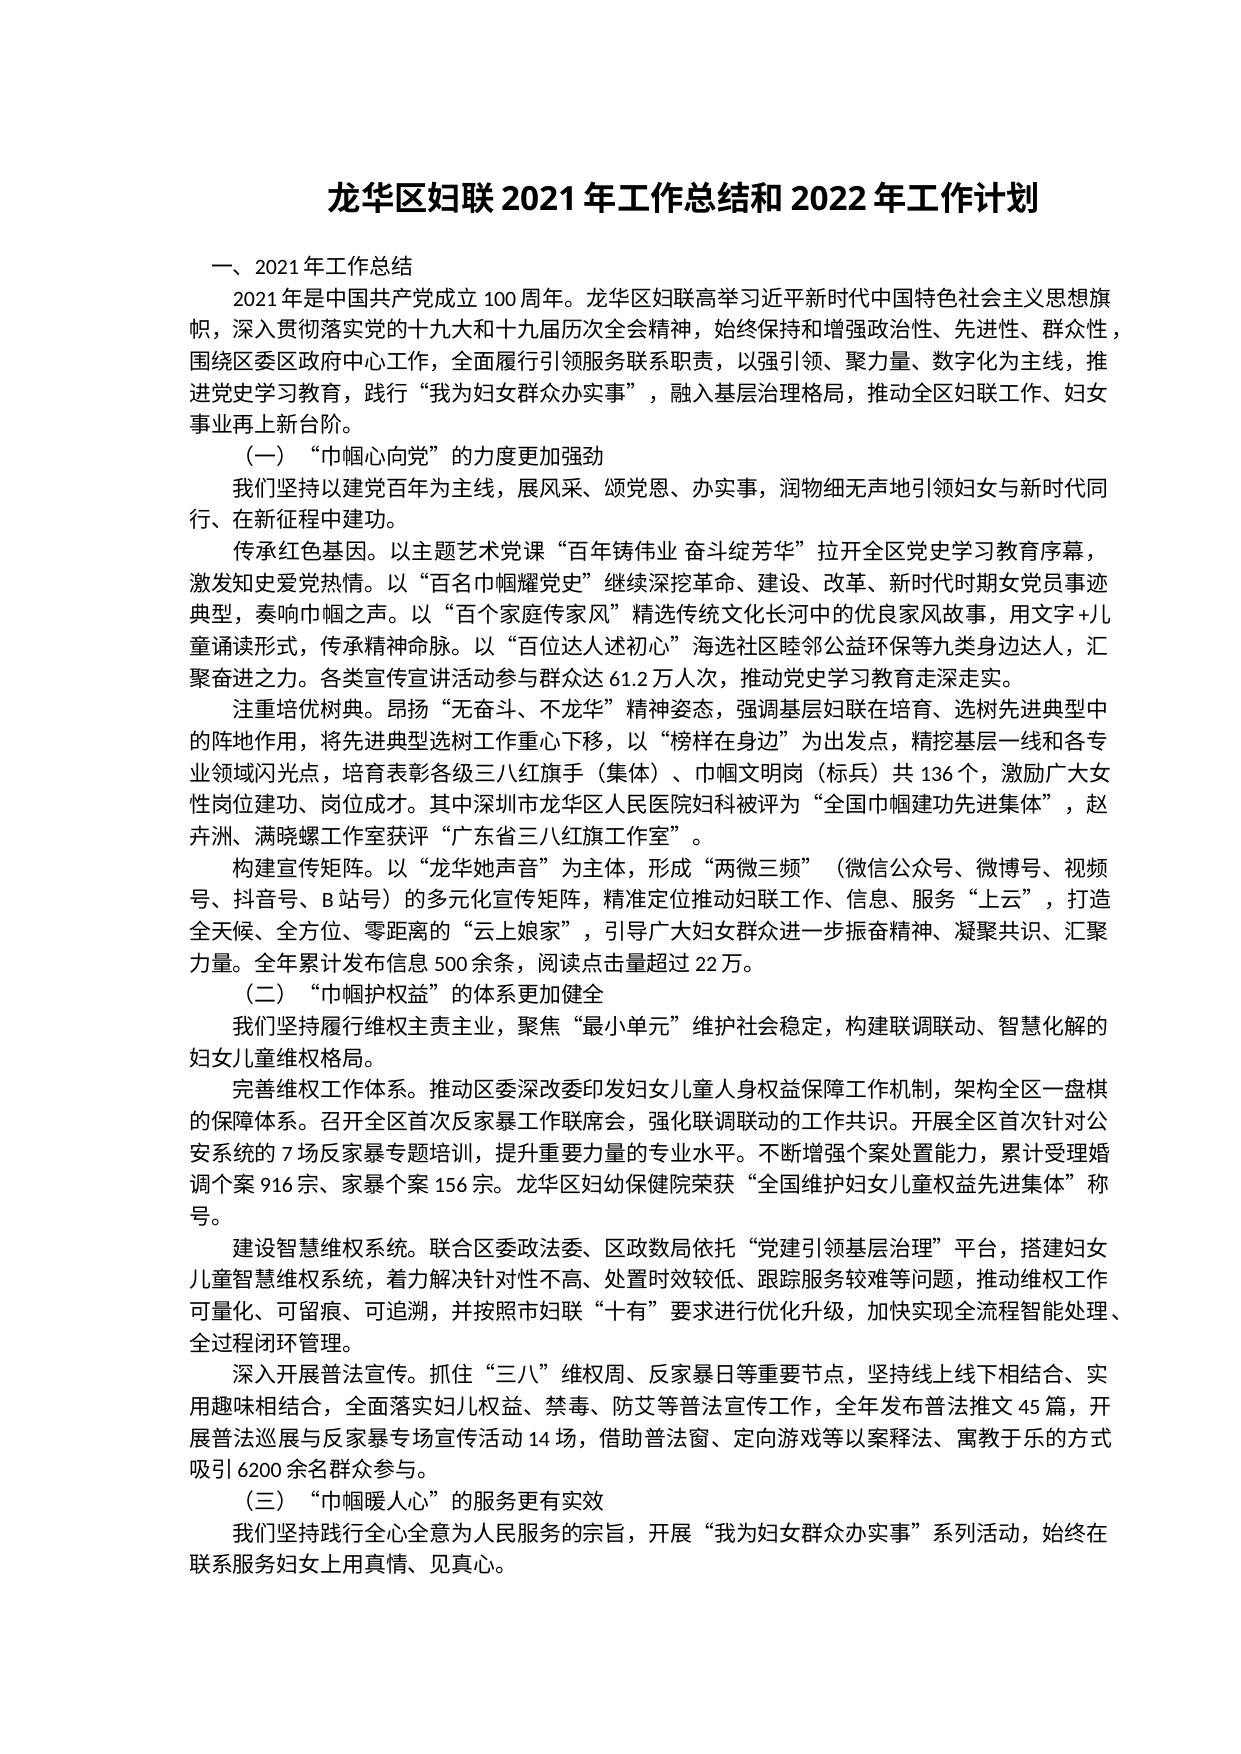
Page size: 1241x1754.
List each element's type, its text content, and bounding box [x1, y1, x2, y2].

text （一）“巾帼心向党”的力度更加强劲 [189, 439, 1111, 471]
text 我们坚持履行维权主责主业，聚焦“最小单元”维护社会稳定，构建联调联动、智慧化解的妇女儿童维权格局。 [189, 1009, 1111, 1072]
text 深入开展普法宣传。抓住“三八”维权周、反家暴日等重要节点，坚持线上线下相结合、实用趣味相结合，全面落实妇儿权益、禁毒、防艾等普法宣传工作，全年发布普法推文45篇，开展普法巡展与反家暴专场宣传活动14场，借助普法窗、定向游戏等以案释法、寓教于乐的方式吸引6200余名群众参与。 [189, 1357, 1111, 1484]
text 注重培优树典。昂扬“无奋斗、不龙华”精神姿态，强调基层妇联在培育、选树先进典型中的阵地作用，将先进典型选树工作重心下移，以“榜样在身边”为出发点，精挖基层一线和各专业领域闪光点，培育表彰各级三八红旗手（集体）、巾帼文明岗（标兵）共136个，激励广大女性岗位建功、岗位成才。其中深圳市龙华区人民医院妇科被评为“全国巾帼建功先进集体”，赵卉洲、满晓螺工作室获评“广东省三八红旗工作室”。 [189, 692, 1111, 851]
text 完善维权工作体系。推动区委深改委印发妇女儿童人身权益保障工作机制，架构全区一盘棋的保障体系。召开全区首次反家暴工作联席会，强化联调联动的工作共识。开展全区首次针对公安系统的7场反家暴专题培训，提升重要力量的专业水平。不断增强个案处置能力，累计受理婚调个案916宗、家暴个案156宗。龙华区妇幼保健院荣获“全国维护妇女儿童权益先进集体”称号。 [189, 1072, 1111, 1231]
subtitle 龙华区妇联2021年工作总结和2022年工作计划 [189, 171, 1111, 220]
text 传承红色基因。以主题艺术党课“百年铸伟业 奋斗绽芳华”拉开全区党史学习教育序幕，激发知史爱党热情。以“百名巾帼耀党史”继续深挖革命、建设、改革、新时代时期女党员事迹典型，奏响巾帼之声。以“百个家庭传家风”精选传统文化长河中的优良家风故事，用文字+儿童诵读形式，传承精神命脉。以“百位达人述初心”海选社区睦邻公益环保等九类身边达人，汇聚奋进之力。各类宣传宣讲活动参与群众达61.2万人次，推动党史学习教育走深走实。 [189, 534, 1111, 692]
text （二）“巾帼护权益”的体系更加健全 [189, 977, 1111, 1009]
text 2021年是中国共产党成立100周年。龙华区妇联高举习近平新时代中国特色社会主义思想旗帜，深入贯彻落实党的十九大和十九届历次全会精神，始终保持和增强政治性、先进性、群众性，围绕区委区政府中心工作，全面履行引领服务联系职责，以强引领、聚力量、数字化为主线，推进党史学习教育，践行“我为妇女群众办实事”，融入基层治理格局，推动全区妇联工作、妇女事业再上新台阶。 [189, 281, 1111, 439]
text （三）“巾帼暖人心”的服务更有实效 [189, 1484, 1111, 1516]
text 构建宣传矩阵。以“龙华她声音”为主体，形成“两微三频”（微信公众号、微博号、视频号、抖音号、B站号）的多元化宣传矩阵，精准定位推动妇联工作、信息、服务“上云”，打造全天候、全方位、零距离的“云上娘家”，引导广大妇女群众进一步振奋精神、凝聚共识、汇聚力量。全年累计发布信息500余条，阅读点击量超过22万。 [189, 851, 1111, 977]
text 一、2021年工作总结 [189, 249, 1111, 281]
text 建设智慧维权系统。联合区委政法委、区政数局依托“党建引领基层治理”平台，搭建妇女儿童智慧维权系统，着力解决针对性不高、处置时效较低、跟踪服务较难等问题，推动维权工作可量化、可留痕、可追溯，并按照市妇联“十有”要求进行优化升级，加快实现全流程智能处理、全过程闭环管理。 [189, 1231, 1111, 1357]
text 我们坚持以建党百年为主线，展风采、颂党恩、办实事，润物细无声地引领妇女与新时代同行、在新征程中建功。 [189, 471, 1111, 534]
text 我们坚持践行全心全意为人民服务的宗旨，开展“我为妇女群众办实事”系列活动，始终在联系服务妇女上用真情、见真心。 [189, 1516, 1111, 1579]
